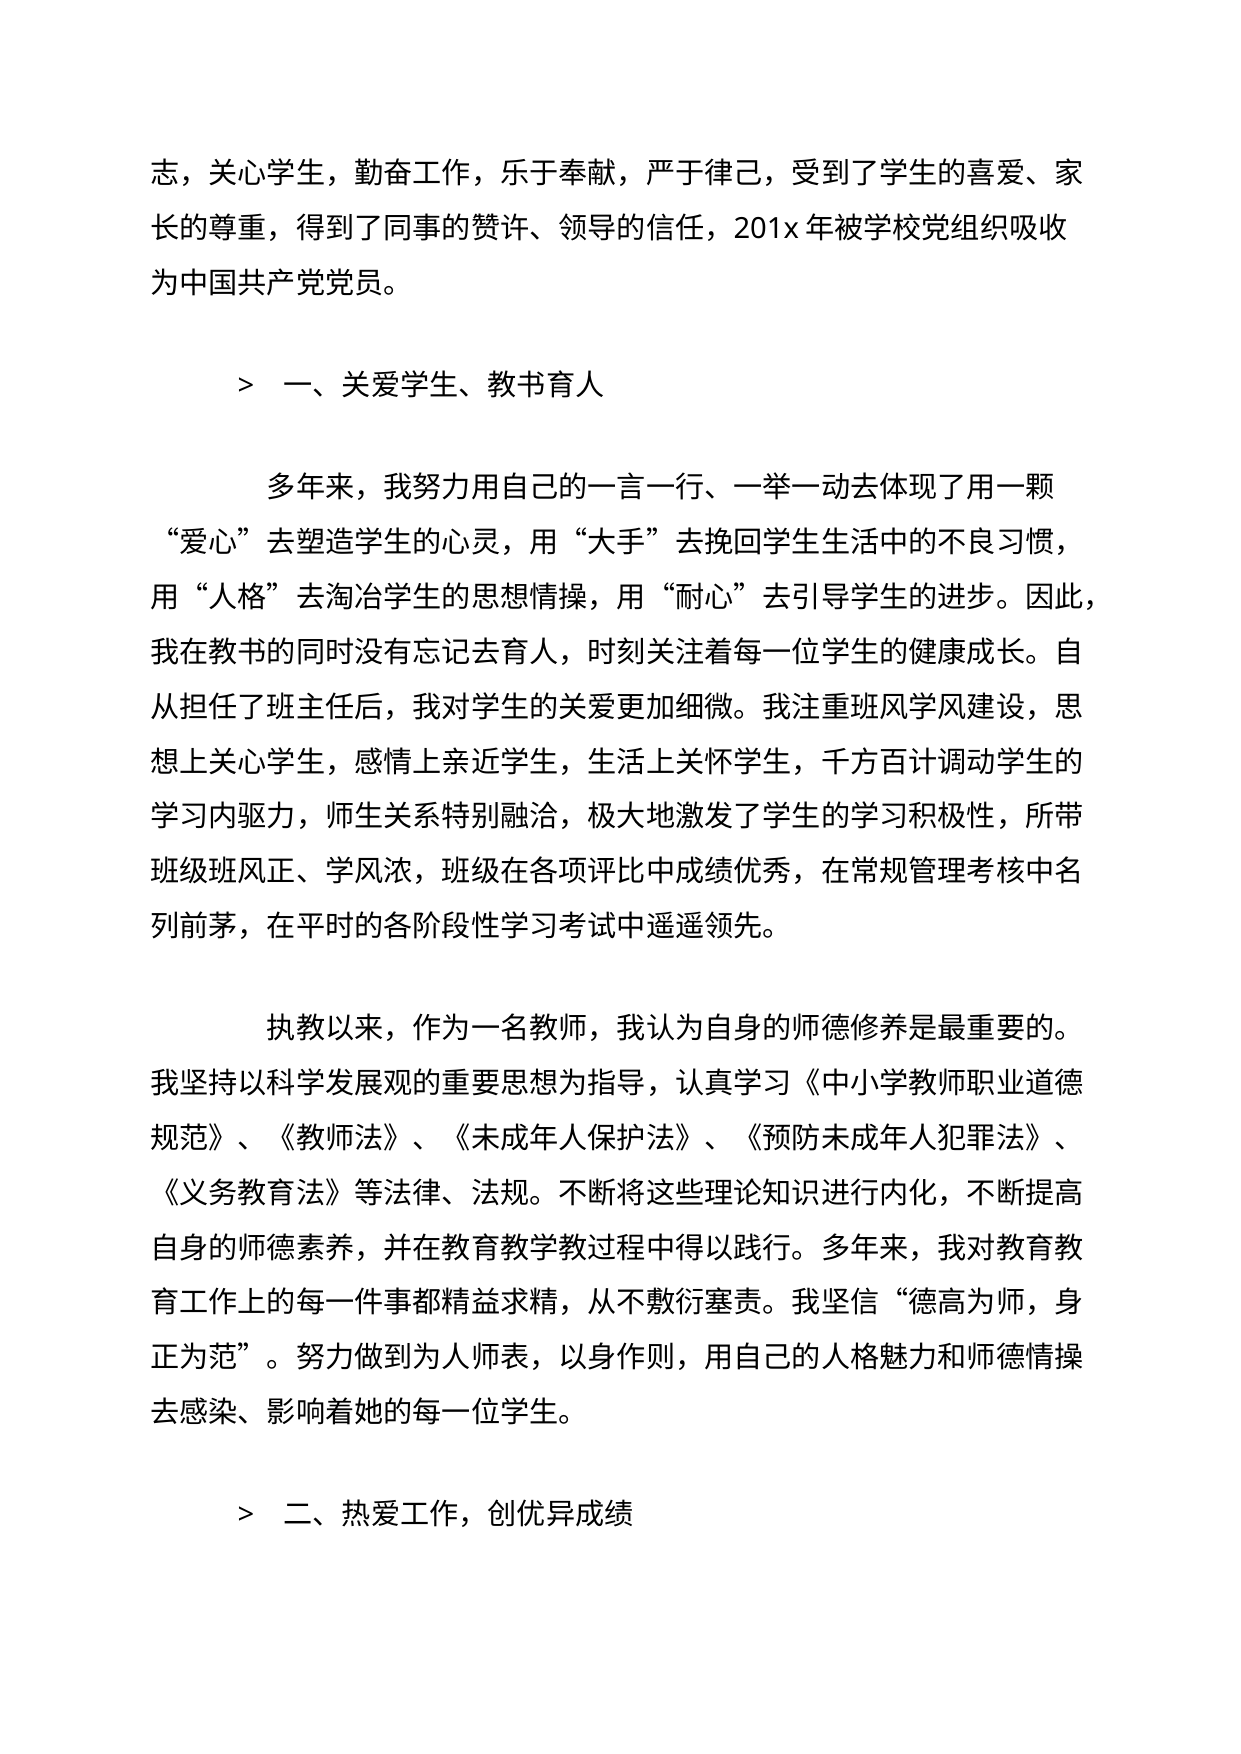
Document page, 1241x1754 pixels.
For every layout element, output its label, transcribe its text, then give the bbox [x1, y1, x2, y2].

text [150, 150, 1090, 302]
text > 一、关爱学生、教书育人 [150, 362, 1090, 404]
text 多年来，我努力用自己的一言一行、一举一动去体现了用一颗“爱心”去塑造学生的心灵，用“大手”去挽回学生生活中的不良习惯，用“人格”去淘冶学生的思想情操，用“耐心”去引导学生的进步。因此，我在教书的同时没有忘记去育人，时刻关注着每一位学生的健康成长。自从担任了班主任后，我对学生的关爱更加细微。我注重班风学风建设，思想上关心学生，感情上亲近学生，生活上关怀学生，千方百计调动学生的学习内驱力，师生关系特别融洽，极大地激发了学生的学习积极性，所带班级班风正、学风浓，班级在各项评比中成绩优秀，在常规管理考核中名列前茅，在平时的各阶段性学习考试中遥遥领先。 [150, 464, 1090, 945]
text 执教以来，作为一名教师，我认为自身的师德修养是最重要的。我坚持以科学发展观的重要思想为指导，认真学习《中小学教师职业道德规范》、《教师法》、《未成年人保护法》、《预防未成年人犯罪法》、《义务教育法》等法律、法规。不断将这些理论知识进行内化，不断提高自身的师德素养，并在教育教学教过程中得以践行。多年来，我对教育教育工作上的每一件事都精益求精，从不敷衍塞责。我坚信“德高为师，身正为范”。努力做到为人师表，以身作则，用自己的人格魅力和师德情操去感染、影响着她的每一位学生。 [150, 1004, 1090, 1431]
text > 二、热爱工作，创优异成绩 [150, 1491, 1090, 1533]
